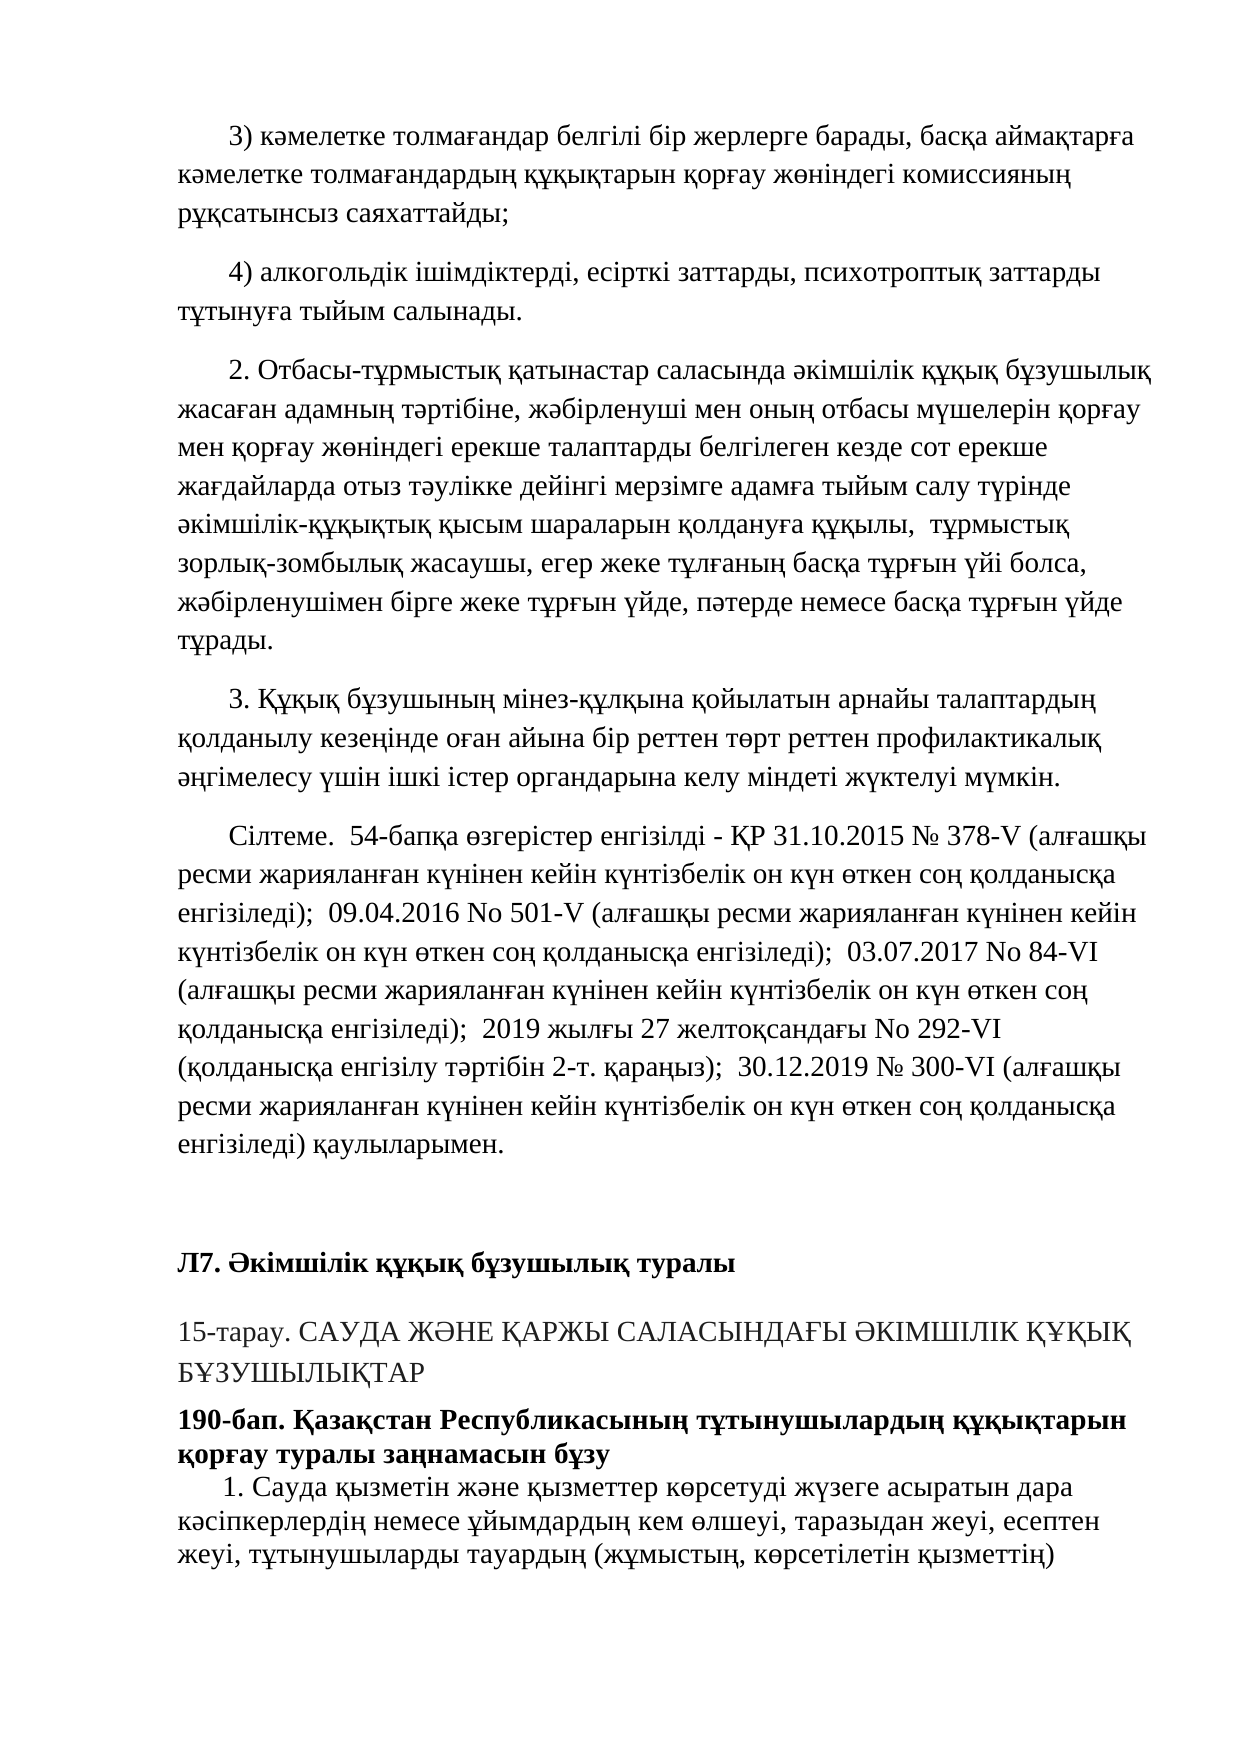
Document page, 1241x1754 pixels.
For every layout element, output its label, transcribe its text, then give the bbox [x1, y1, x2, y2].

subtitle 15-тарау. САУДА ЖӘНЕ ҚАРЖЫ САЛАСЫНДАҒЫ ӘКІМШІЛІК ҚҰҚЫҚ БҰЗУШЫЛЫҚТАР [177, 1307, 1152, 1388]
text 3. Құқық бұзушының мінез-құлқына қойылатын арнайы талаптардың қолданылу кезеңінде оған айына бір реттен төрт реттен профилактикалық әңгімелесу үшін ішкі істер органдарына келу міндеті жүктелуі мүмкін. [177, 682, 1152, 792]
text 2. Отбасы-тұрмыстық қатынастар саласында әкiмшiлiк құқық бұзушылық жасаған адамның тәртiбiне, жәбiрленушi мен оның отбасы мүшелерiн қорғау мен қорғау жөнiндегi ерекше талаптарды белгiлеген кезде сот ерекше жағдайларда отыз тәулiкке дейiнгi мерзiмге адамға тыйым салу түрiнде әкiмшiлiк-құқықтық қысым шараларын қолдануға құқылы, тұрмыстық зорлық-зомбылық жасаушы, егер жеке тұлғаның басқа тұрғын үйі болса, жәбірленушімен бірге жеке тұрғын үйде, пәтерде немесе басқа тұрғын үйде тұрады. [177, 352, 1152, 656]
text Л7. Әкімшілік құқық бұзушылық туралы [177, 1245, 1152, 1279]
text Сілтеме. 54-бапқа өзгерістер енгізілді - ҚР 31.10.2015 № 378-V (алғашқы ресми жарияланған күнінен кейін күнтізбелік он күн өткен соң қолданысқа енгізіледі); 09.04.2016 No 501-V (алғашқы ресми жарияланған күнінен кейін күнтізбелік он күн өткен соң қолданысқа енгізіледі); 03.07.2017 No 84-VI (алғашқы ресми жарияланған күнінен кейін күнтізбелік он күн өткен соң қолданысқа енгізіледі); 2019 жылғы 27 желтоқсандағы No 292-VІ (қолданысқа енгізілу тәртібін 2-т. қараңыз); 30.12.2019 № 300-VІ (алғашқы ресми жарияланған күнінен кейін күнтізбелік он күн өткен соң қолданысқа енгізіледі) қаулыларымен. [177, 818, 1152, 1160]
text 3) кәмелетке толмағандар белгілі бір жерлерге барады, басқа аймақтарға кәмелетке толмағандардың құқықтарын қорғау жөніндегі комиссияның рұқсатынсыз саяхаттайды; [177, 118, 1152, 229]
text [177, 1469, 1152, 1570]
text 4) алкогольдік ішімдіктерді, есірткі заттарды, психотроптық заттарды тұтынуға тыйым салынады. [177, 254, 1152, 327]
text 190-бап. Қазақстан Республикасының тұтынушылардың құқықтарын қорғау туралы заңнамасын бұзу [177, 1402, 1152, 1469]
